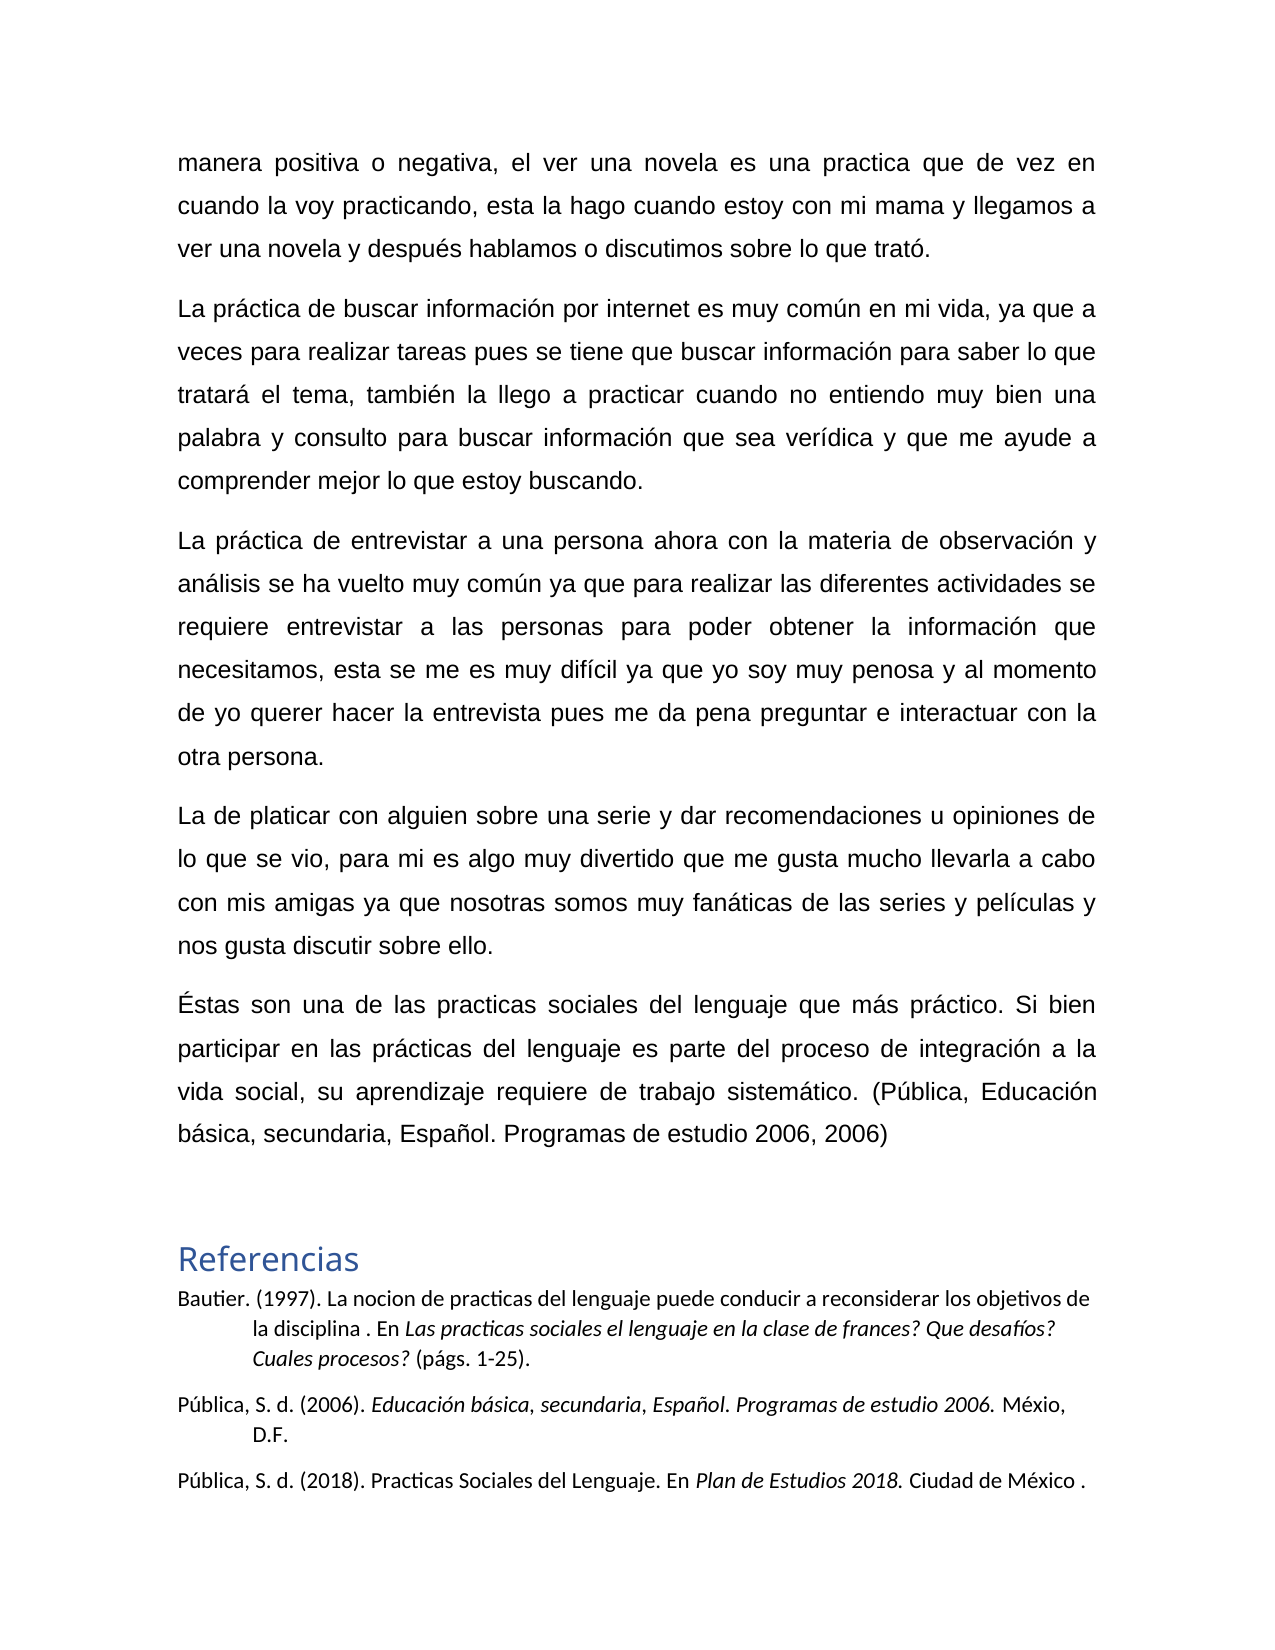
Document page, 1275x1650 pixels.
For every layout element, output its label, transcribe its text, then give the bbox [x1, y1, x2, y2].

text La práctica de entrevistar a una persona ahora con la materia de observación y análisis se ha vuelto muy común ya que para realizar las diferentes actividades se requiere entrevistar a las personas para poder obtener la información que necesitamos, esta se me es muy difícil ya que yo soy muy penosa y al momento de yo querer hacer la entrevista pues me da pena preguntar e interactuar con la otra persona. [177, 526, 1098, 770]
text La práctica de buscar información por internet es muy común en mi vida, ya que a veces para realizar tareas pues se tiene que buscar información para saber lo que tratará el tema, también la llego a practicar cuando no entiendo muy bien una palabra y consulto para buscar información que sea verídica y que me ayude a comprender mejor lo que estoy buscando. [177, 294, 1098, 495]
text Éstas son una de las practicas sociales del lenguaje que más práctico. Si bien participar en las prácticas del lenguaje es parte del proceso de integración a la vida social, su aprendizaje requiere de trabajo sistemático. [177, 991, 1098, 1148]
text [177, 148, 1098, 263]
text La de platicar con alguien sobre una serie y dar recomendaciones u opiniones de lo que se vio, para mi es algo muy divertido que me gusta mucho llevarla a cabo con mis amigas ya que nosotras somos muy fanáticas de las series y películas y nos gusta discutir sobre ello. [177, 801, 1098, 959]
